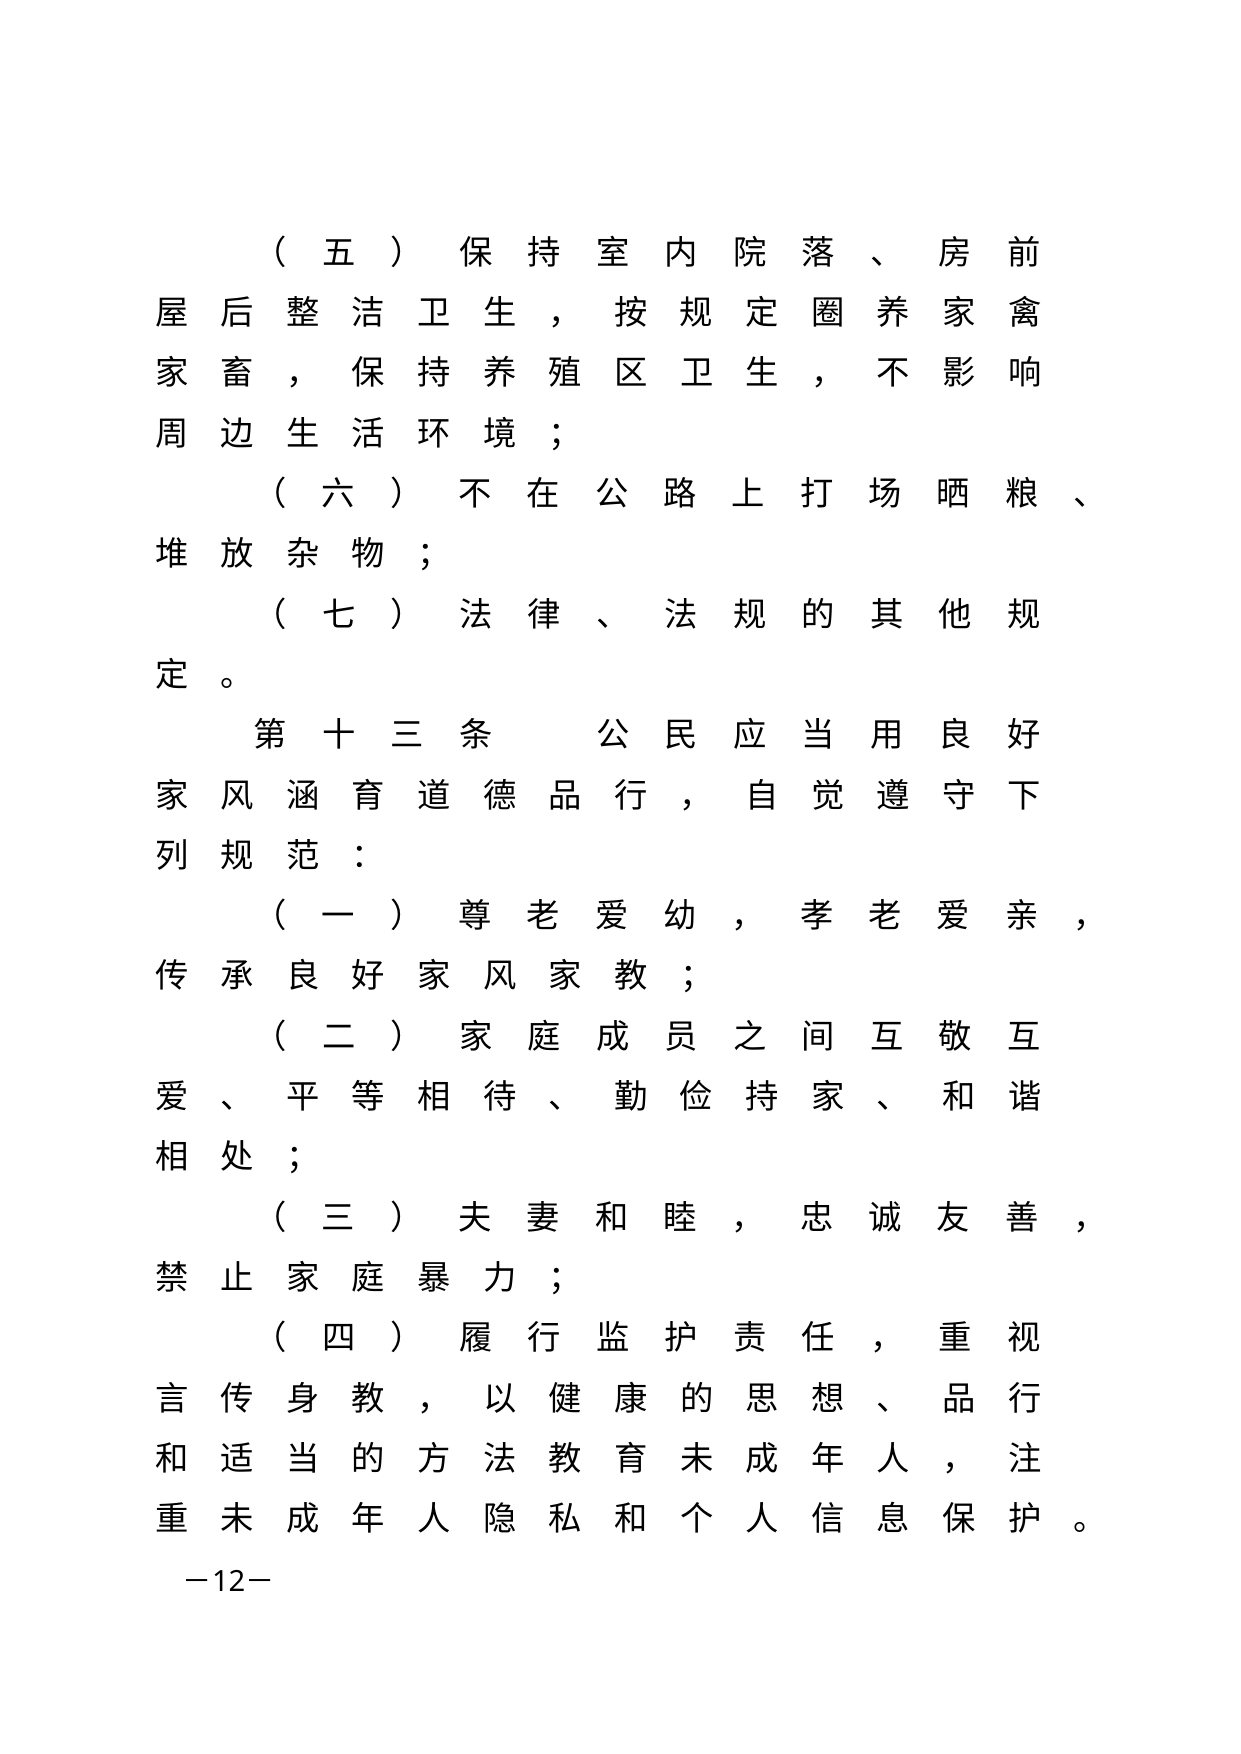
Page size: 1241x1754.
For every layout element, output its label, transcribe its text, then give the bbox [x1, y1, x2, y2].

text （六）不在公路上打场晒粮、堆放杂物； [155, 461, 1073, 581]
text 第十三条 公民应当用良好家风涵育道德品行，自觉遵守下列规范： [155, 702, 1073, 883]
text （七）法律、法规的其他规定。 [155, 581, 1073, 702]
text （一）尊老爱幼，孝老爱亲，传承良好家风家教； [155, 883, 1073, 1003]
text （五）保持室内院落、房前屋后整洁卫生，按规定圈养家禽家畜，保持养殖区卫生，不影响周边生活环境； [155, 219, 1073, 461]
text （三）夫妻和睦，忠诚友善，禁止家庭暴力； [155, 1184, 1073, 1305]
text （四）履行监护责任，重视言传身教，以健康的思想、品行和适当的方法教育未成年人，注重未成年人隐私和个人信息保护。 [155, 1305, 1073, 1546]
text （二）家庭成员之间互敬互爱、平等相待、勤俭持家、和谐相处； [155, 1003, 1073, 1184]
